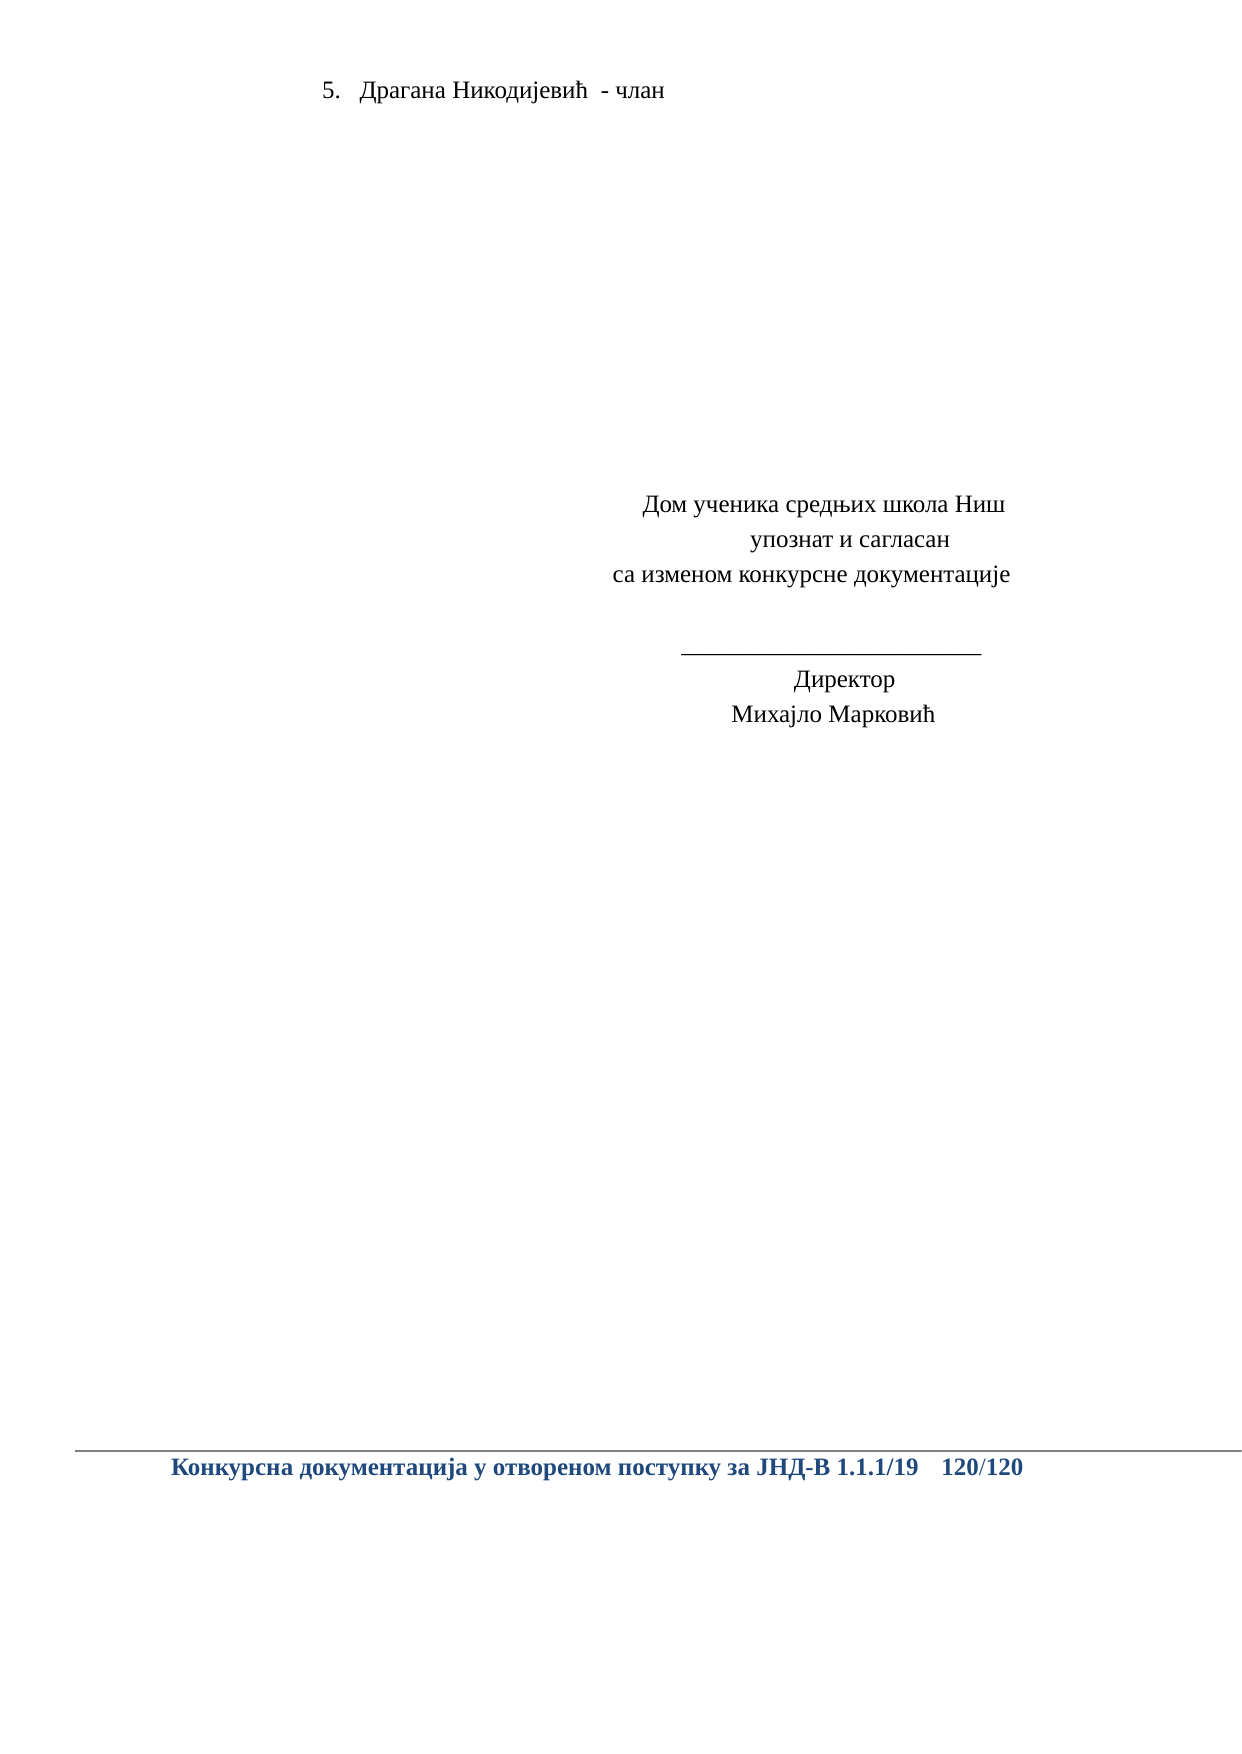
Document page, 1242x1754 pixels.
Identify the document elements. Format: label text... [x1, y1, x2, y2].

text са изменом конкурсне документације [75, 559, 1167, 587]
text Директор [75, 664, 1167, 692]
text Дом ученика средњих школа Ниш [75, 489, 1167, 517]
text ________________________ [75, 629, 1167, 657]
text 5. Драгана Никодијевић - члан [75, 75, 1167, 104]
text упознат и сагласан [75, 524, 1167, 552]
text Михајло Марковић [75, 699, 1167, 727]
